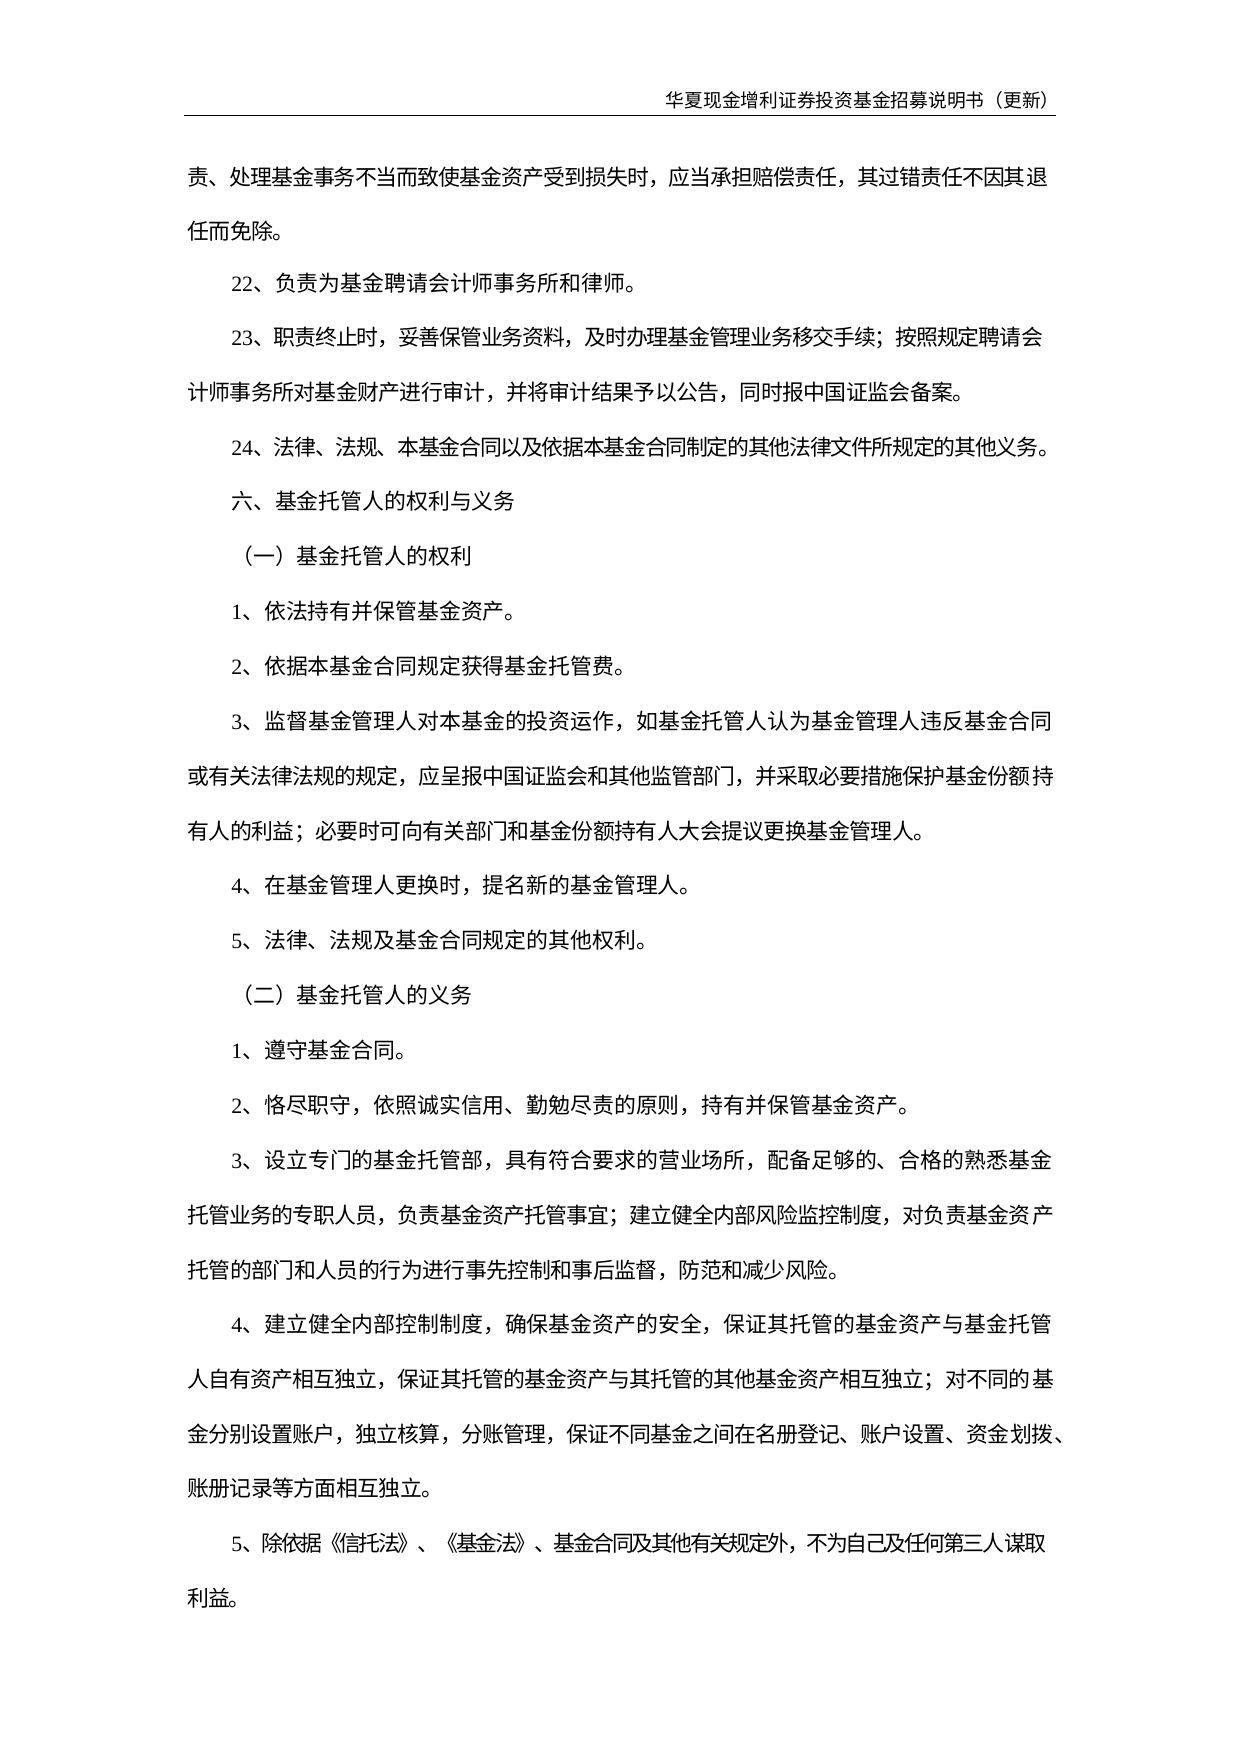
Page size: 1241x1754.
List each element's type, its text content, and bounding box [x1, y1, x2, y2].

text 23、职责终止时，妥善保管业务资料，及时办理基金管理业务移交手续；按照规定聘请会计师事务所对基金财产进行审计，并将审计结果予以公告，同时报中国证监会备案。 [187, 320, 1054, 407]
text 3、监督基金管理人对本基金的投资运作，如基金托管人认为基金管理人违反基金合同或有关法律法规的规定，应呈报中国证监会和其他监管部门，并采取必要措施保护基金份额持有人的利益；必要时可向有关部门和基金份额持有人大会提议更换基金管理人。 [187, 704, 1054, 845]
text 六、基金托管人的权利与义务 [231, 484, 1146, 516]
text 24、法律、法规、本基金合同以及依据本基金合同制定的其他法律文件所规定的其他义务。 [187, 430, 1054, 461]
text 责、处理基金事务不当而致使基金资产受到损失时，应当承担赔偿责任，其过错责任不因其退任而免除。 [187, 159, 1054, 246]
text 5、法律、法规及基金合同规定的其他权利。 [231, 923, 1146, 955]
text 22、负责为基金聘请会计师事务所和律师。 [231, 269, 1146, 297]
text 2、依据本基金合同规定获得基金托管费。 [231, 649, 1146, 681]
text 5、除依据《信托法》、《基金法》、基金合同及其他有关规定外，不为自己及任何第三人谋取利益。 [187, 1526, 1054, 1612]
text （一）基金托管人的权利 [231, 539, 1146, 571]
text 4、在基金管理人更换时，提名新的基金管理人。 [231, 868, 1146, 900]
text 1、遵守基金合同。 [231, 1033, 1146, 1065]
text （二）基金托管人的义务 [231, 978, 1146, 1010]
text 3、设立专门的基金托管部，具有符合要求的营业场所，配备足够的、合格的熟悉基金托管业务的专职人员，负责基金资产托管事宜；建立健全内部风险监控制度，对负责基金资产托管的部门和人员的行为进行事先控制和事后监督，防范和减少风险。 [187, 1143, 1054, 1284]
text 4、建立健全内部控制制度，确保基金资产的安全，保证其托管的基金资产与基金托管人自有资产相互独立，保证其托管的基金资产与其托管的其他基金资产相互独立；对不同的基金分别设置账户，独立核算，分账管理，保证不同基金之间在名册登记、账户设置、资金划拨、账册记录等方面相互独立。 [187, 1307, 1054, 1503]
text 1、依法持有并保管基金资产。 [231, 594, 1146, 626]
text 2、恪尽职守，依照诚实信用、勤勉尽责的原则，持有并保管基金资产。 [231, 1088, 1146, 1120]
